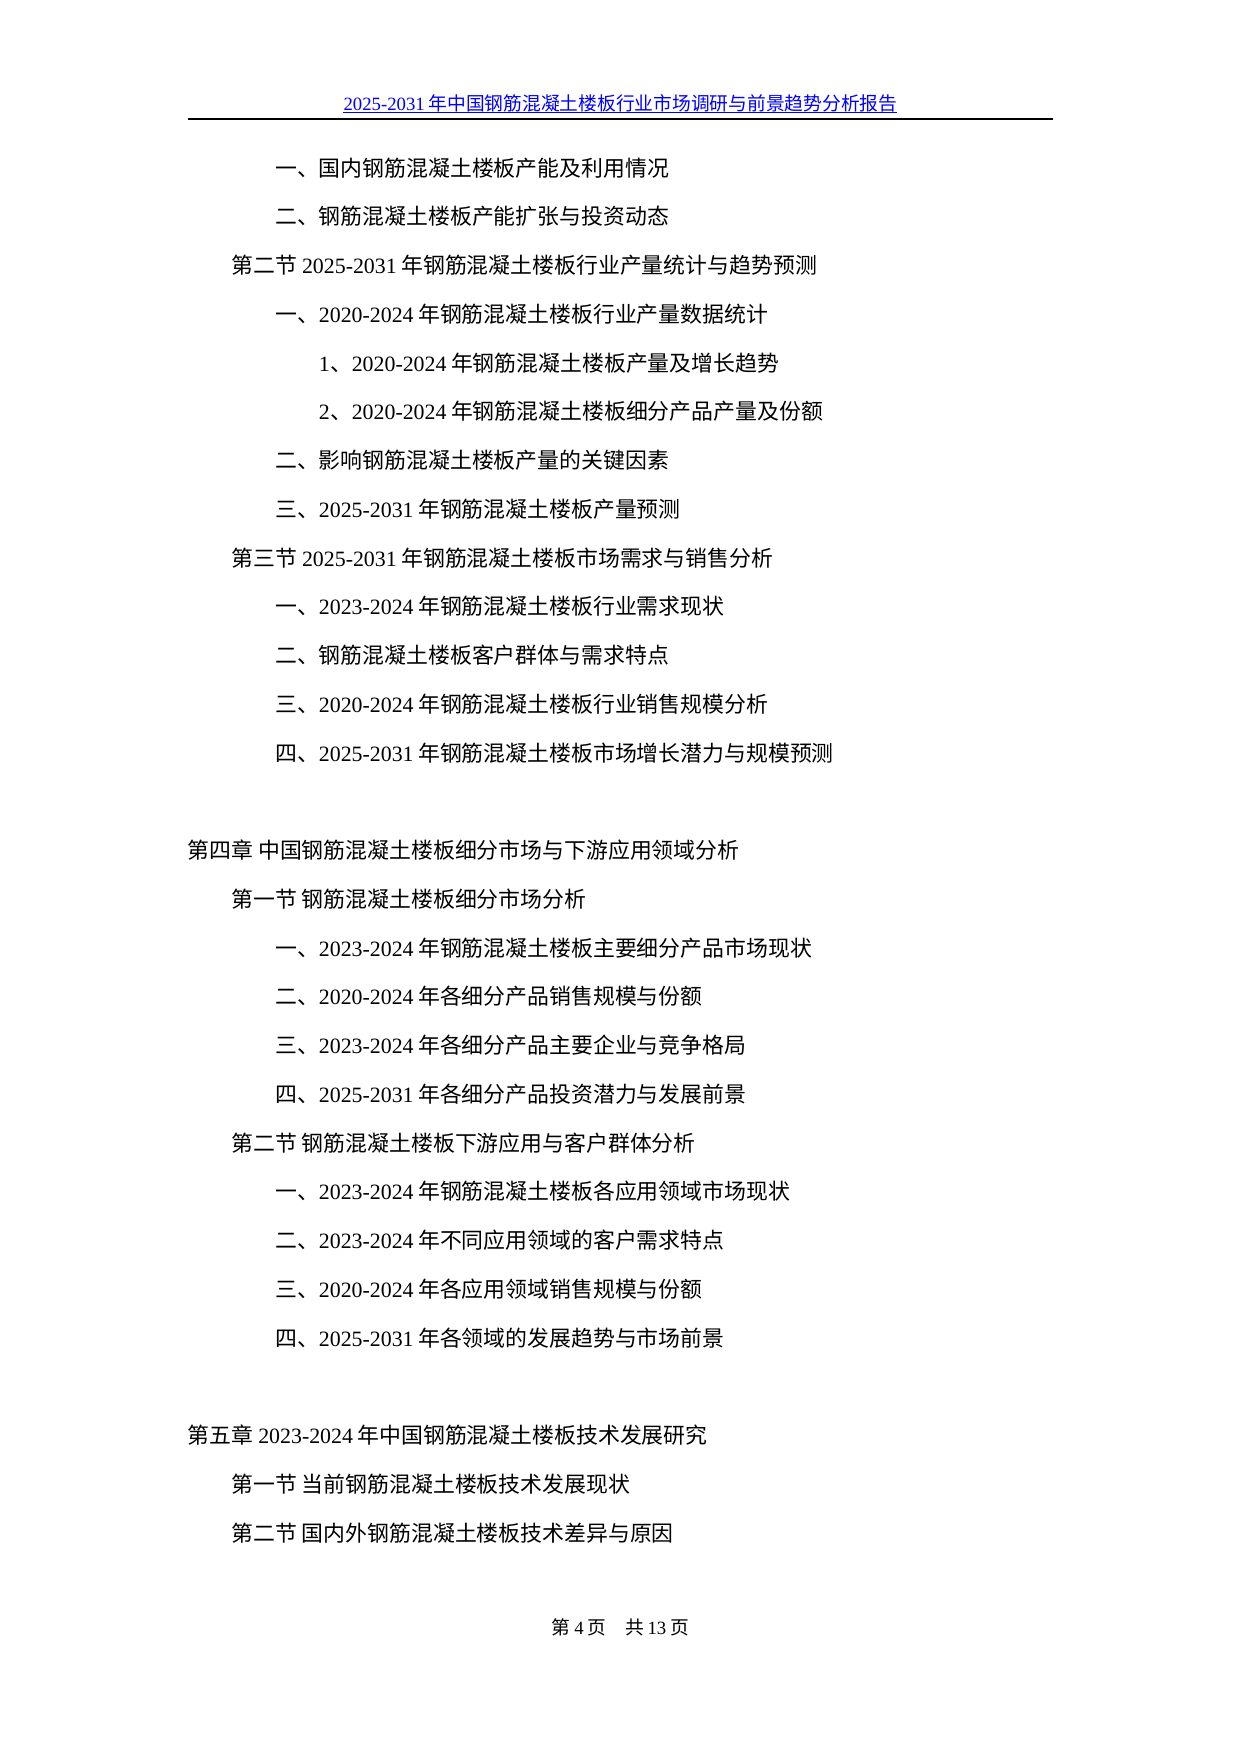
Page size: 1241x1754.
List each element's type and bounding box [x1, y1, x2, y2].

text [187, 150, 1053, 1548]
